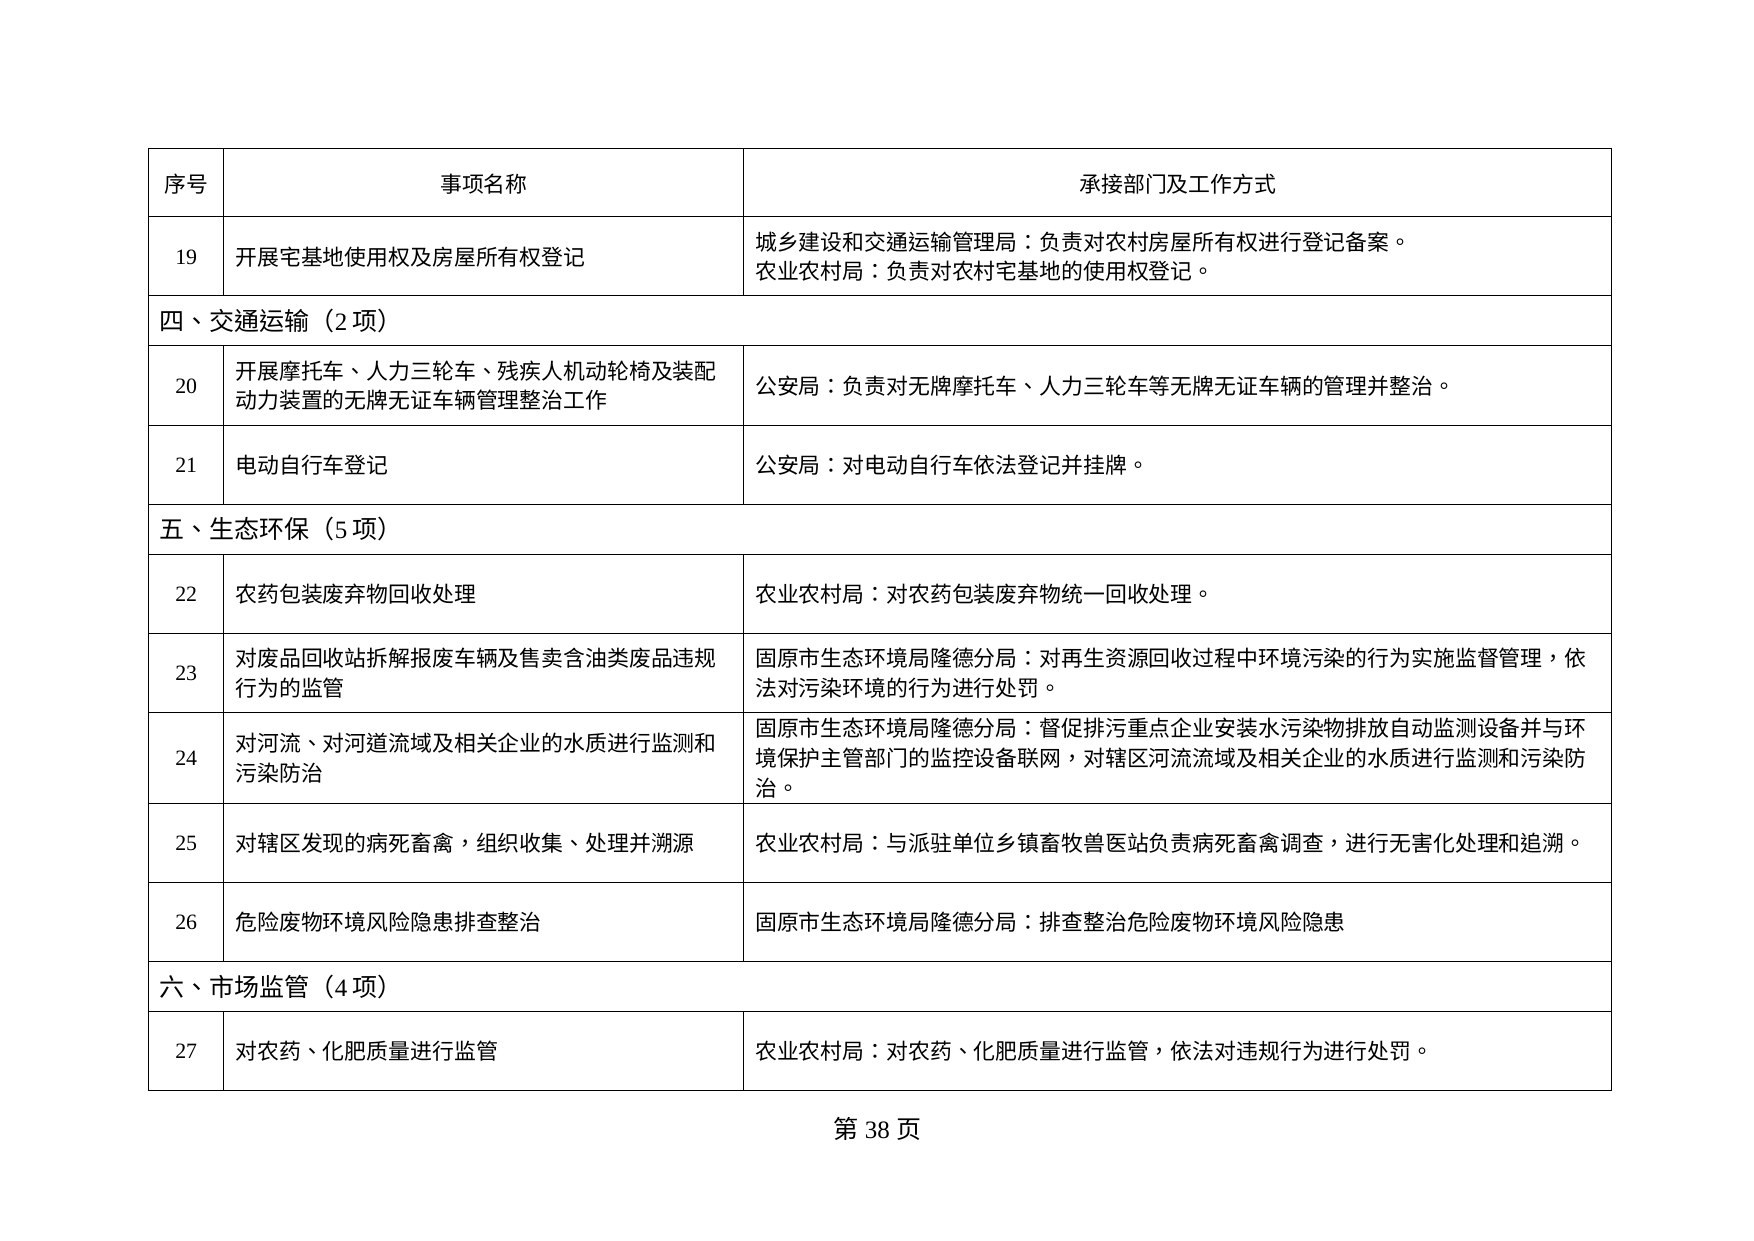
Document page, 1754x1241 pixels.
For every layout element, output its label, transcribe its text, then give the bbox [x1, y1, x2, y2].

table_cell 对农药、化肥质量进行监管 [224, 1012, 743, 1090]
table_cell 固原市生态环境局隆德分局：督促排污重点企业安装水污染物排放自动监测设备并与环境保护主管部门的监控设备联网，对辖区河流流域及相关企业的水质进行监测和污染防治。 [744, 713, 1611, 802]
table_cell 26 [149, 883, 223, 961]
table_cell 农药包装废弃物回收处理 [224, 555, 743, 633]
table_cell 固原市生态环境局隆德分局：排查整治危险废物环境风险隐患 [744, 883, 1611, 961]
table_cell 22 [149, 555, 223, 633]
table_cell 24 [149, 713, 223, 802]
table_cell 19 [149, 217, 223, 295]
table_cell 21 [149, 426, 223, 504]
table_cell 对辖区发现的病死畜禽，组织收集、处理并溯源 [224, 804, 743, 882]
table_cell 公安局：对电动自行车依法登记并挂牌。 [744, 426, 1611, 504]
table_cell 对废品回收站拆解报废车辆及售卖含油类废品违规行为的监管 [224, 634, 743, 712]
table_cell 危险废物环境风险隐患排查整治 [224, 883, 743, 961]
table_cell 开展摩托车、人力三轮车、残疾人机动轮椅及装配动力装置的无牌无证车辆管理整治工作 [224, 346, 743, 424]
table_cell 城乡建设和交通运输管理局：负责对农村房屋所有权进行登记备案。 农业农村局：负责对农村宅基地的使用权登记。 [744, 217, 1611, 295]
table_cell 电动自行车登记 [224, 426, 743, 504]
table_cell 25 [149, 804, 223, 882]
table_cell 开展宅基地使用权及房屋所有权登记 [224, 217, 743, 295]
table_cell 公安局：负责对无牌摩托车、人力三轮车等无牌无证车辆的管理并整治。 [744, 346, 1611, 424]
table_cell 23 [149, 634, 223, 712]
table_header 序号 [149, 149, 223, 216]
table_cell 27 [149, 1012, 223, 1090]
table_cell 农业农村局：对农药包装废弃物统一回收处理。 [744, 555, 1611, 633]
table_cell 农业农村局：对农药、化肥质量进行监管，依法对违规行为进行处罚。 [744, 1012, 1611, 1090]
table_cell 对河流、对河道流域及相关企业的水质进行监测和污染防治 [224, 713, 743, 802]
table_header 承接部门及工作方式 [744, 149, 1611, 216]
table_cell 农业农村局：与派驻单位乡镇畜牧兽医站负责病死畜禽调查，进行无害化处理和追溯。 [744, 804, 1611, 882]
table_cell 五、生态环保（5项） [149, 505, 1611, 554]
table_cell 20 [149, 346, 223, 424]
table_header 事项名称 [224, 149, 743, 216]
table_cell 四、交通运输（2项） [149, 296, 1611, 345]
table_cell 固原市生态环境局隆德分局：对再生资源回收过程中环境污染的行为实施监督管理，依法对污染环境的行为进行处罚。 [744, 634, 1611, 712]
table_cell 六、市场监管（4项） [149, 962, 1611, 1011]
